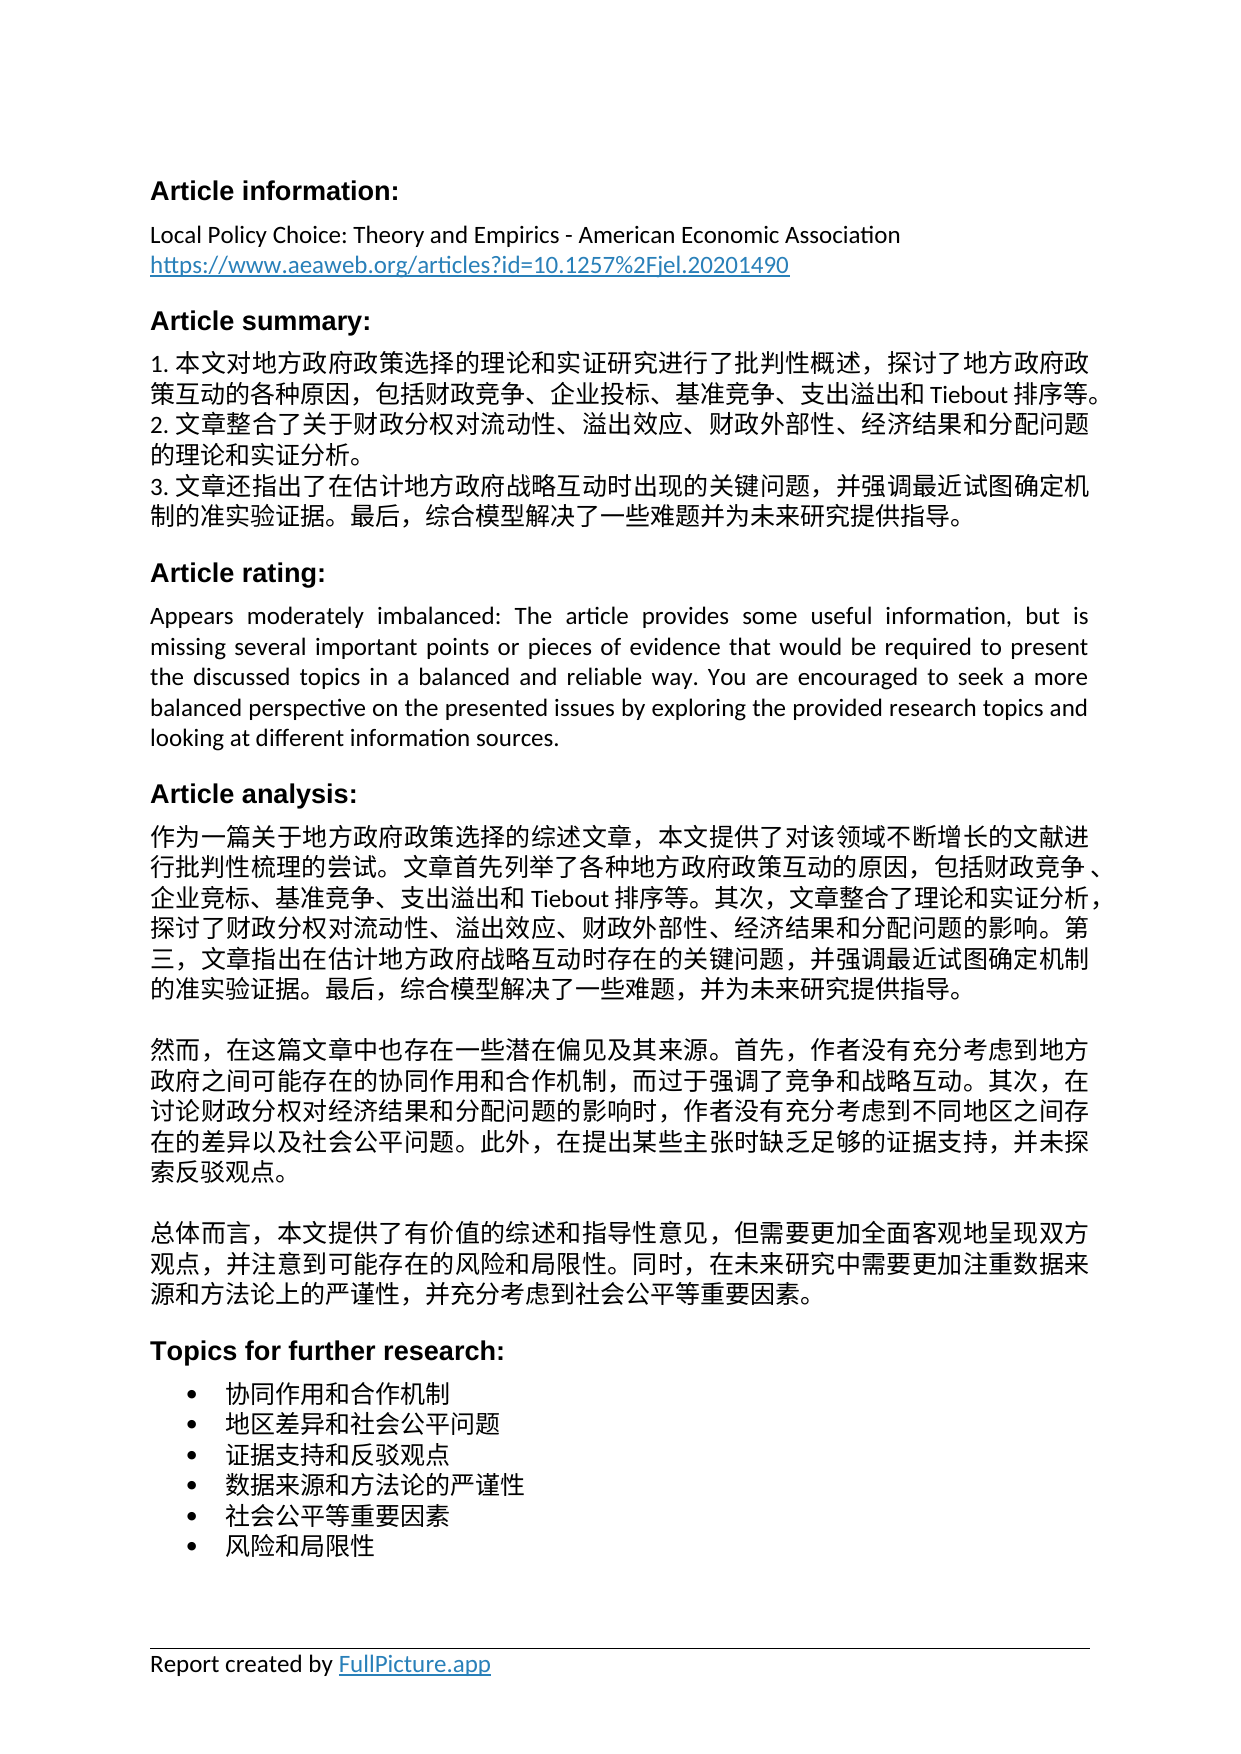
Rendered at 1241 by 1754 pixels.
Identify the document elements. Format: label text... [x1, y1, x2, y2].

text 1. 本文对地方政府政策选择的理论和实证研究进行了批判性概述，探讨了地方政府政策互动的各种原因，包括财政竞争、企业投标、基准竞争、支出溢出和Tiebout排序等。 [150, 348, 1090, 409]
text 总体而言，本文提供了有价值的综述和指导性意见，但需要更加全面客观地呈现双方观点，并注意到可能存在的风险和局限性。同时，在未来研究中需要更加注重数据来源和方法论上的严谨性，并充分考虑到社会公平等重要因素。 [150, 1218, 1090, 1310]
text 作为一篇关于地方政府政策选择的综述文章，本文提供了对该领域不断增长的文献进行批判性梳理的尝试。文章首先列举了各种地方政府政策互动的原因，包括财政竞争、企业竞标、基准竞争、支出溢出和Tiebout排序等。其次，文章整合了理论和实证分析，探讨了财政分权对流动性、溢出效应、财政外部性、经济结果和分配问题的影响。第三，文章指出在估计地方政府战略互动时存在的关键问题，并强调最近试图确定机制的准实验证据。最后，综合模型解决了一些难题，并为未来研究提供指导。 [150, 822, 1090, 1005]
list 地区差异和社会公平问题 [187, 1409, 1090, 1440]
list 协同作用和合作机制 [187, 1379, 1090, 1409]
list 社会公平等重要因素 [187, 1501, 1090, 1531]
text 然而，在这篇文章中也存在一些潜在偏见及其来源。首先，作者没有充分考虑到地方政府之间可能存在的协同作用和合作机制，而过于强调了竞争和战略互动。其次，在讨论财政分权对经济结果和分配问题的影响时，作者没有充分考虑到不同地区之间存在的差异以及社会公平问题。此外，在提出某些主张时缺乏足够的证据支持，并未探索反驳观点。 [150, 1035, 1090, 1188]
subtitle Article analysis: [150, 778, 1090, 809]
subtitle Article information: [150, 175, 1090, 206]
list 证据支持和反驳观点 [187, 1440, 1090, 1470]
list 数据来源和方法论的严谨性 [187, 1470, 1090, 1501]
subtitle Topics for further research: [150, 1335, 1090, 1366]
subtitle Article summary: [150, 305, 1090, 336]
text Appears moderately imbalanced: The article provides some useful information, but is missing several important points or pieces of evidence that would be required to present the discussed topics in a balanced and reliable way. You are encouraged to seek a more balanced perspective on the presented issues by exploring the provided research topics and looking at different information sources. [150, 600, 1090, 753]
subtitle Article rating: [150, 557, 1090, 588]
list 风险和局限性 [187, 1531, 1090, 1562]
text Local Policy Choice: Theory and Empirics - American Economic Associationhttps://www.aeaweb.org/articles?id=10.1257%2Fjel.20201490 [150, 219, 1090, 280]
text 3. 文章还指出了在估计地方政府战略互动时出现的关键问题，并强调最近试图确定机制的准实验证据。最后，综合模型解决了一些难题并为未来研究提供指导。 [150, 471, 1090, 532]
text 2. 文章整合了关于财政分权对流动性、溢出效应、财政外部性、经济结果和分配问题的理论和实证分析。 [150, 409, 1090, 471]
